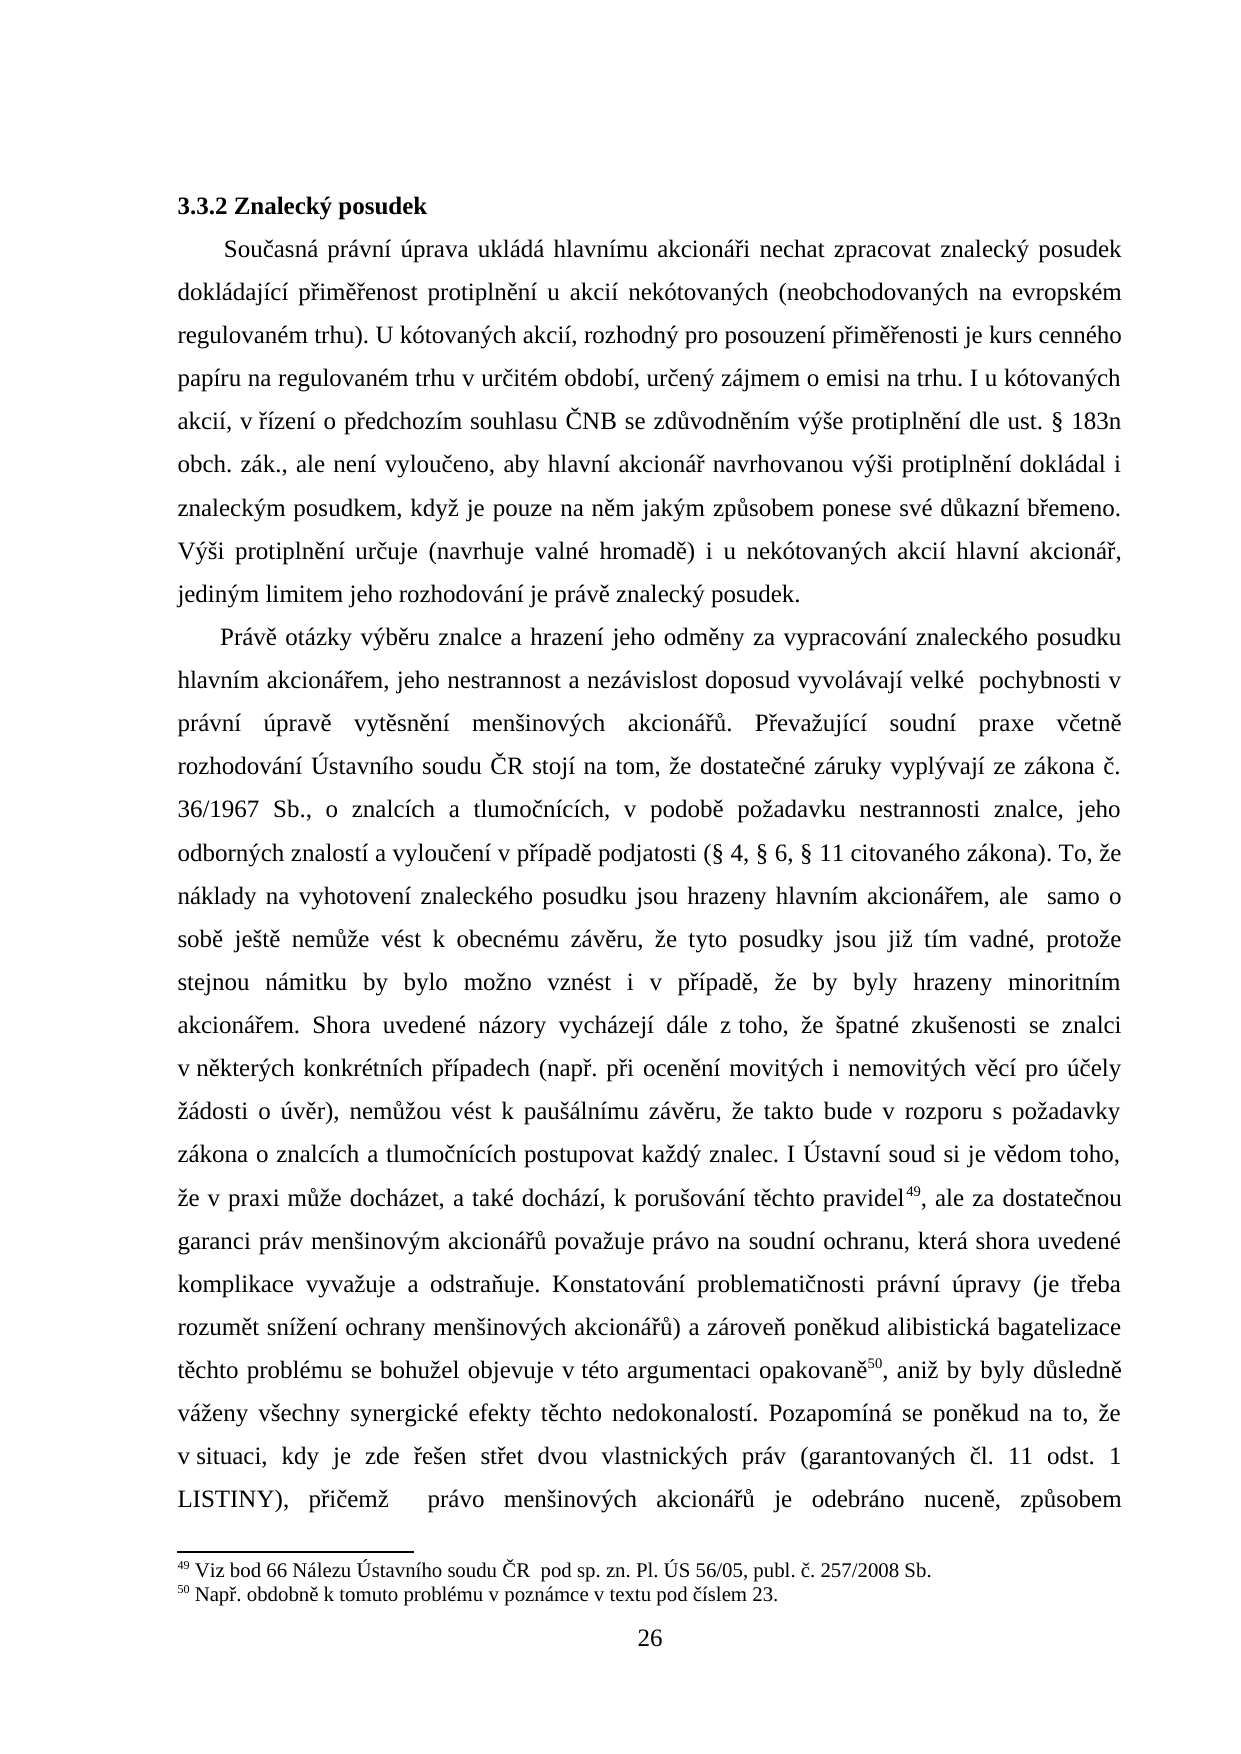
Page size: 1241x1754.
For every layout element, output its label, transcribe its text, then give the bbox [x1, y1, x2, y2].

text 3.3.2 Znalecký posudek [177, 191, 1122, 219]
text Současná právní úprava ukládá hlavnímu akcionáři nechat zpracovat znalecký posudek dokládající přiměřenost protiplnění u akcií nekótovaných (neobchodovaných na evropském regulovaném trhu). U kótovaných akcií, rozhodný pro posouzení přiměřenosti je kurs cenného papíru na regulovaném trhu v určitém období, určený zájmem o emisi na trhu. I u kótovaných akcií, v řízení o předchozím souhlasu ČNB se zdůvodněním výše protiplnění dle ust. § 183n obch. zák., ale není vyloučeno, aby hlavní akcionář navrhovanou výši protiplnění dokládal i znaleckým posudkem, když je pouze na něm jakým způsobem ponese své důkazní břemeno. Výši protiplnění určuje (navrhuje valné hromadě) i u nekótovaných akcií hlavní akcionář, jediným limitem jeho rozhodování je právě znalecký posudek. [177, 234, 1122, 608]
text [177, 622, 1122, 1513]
